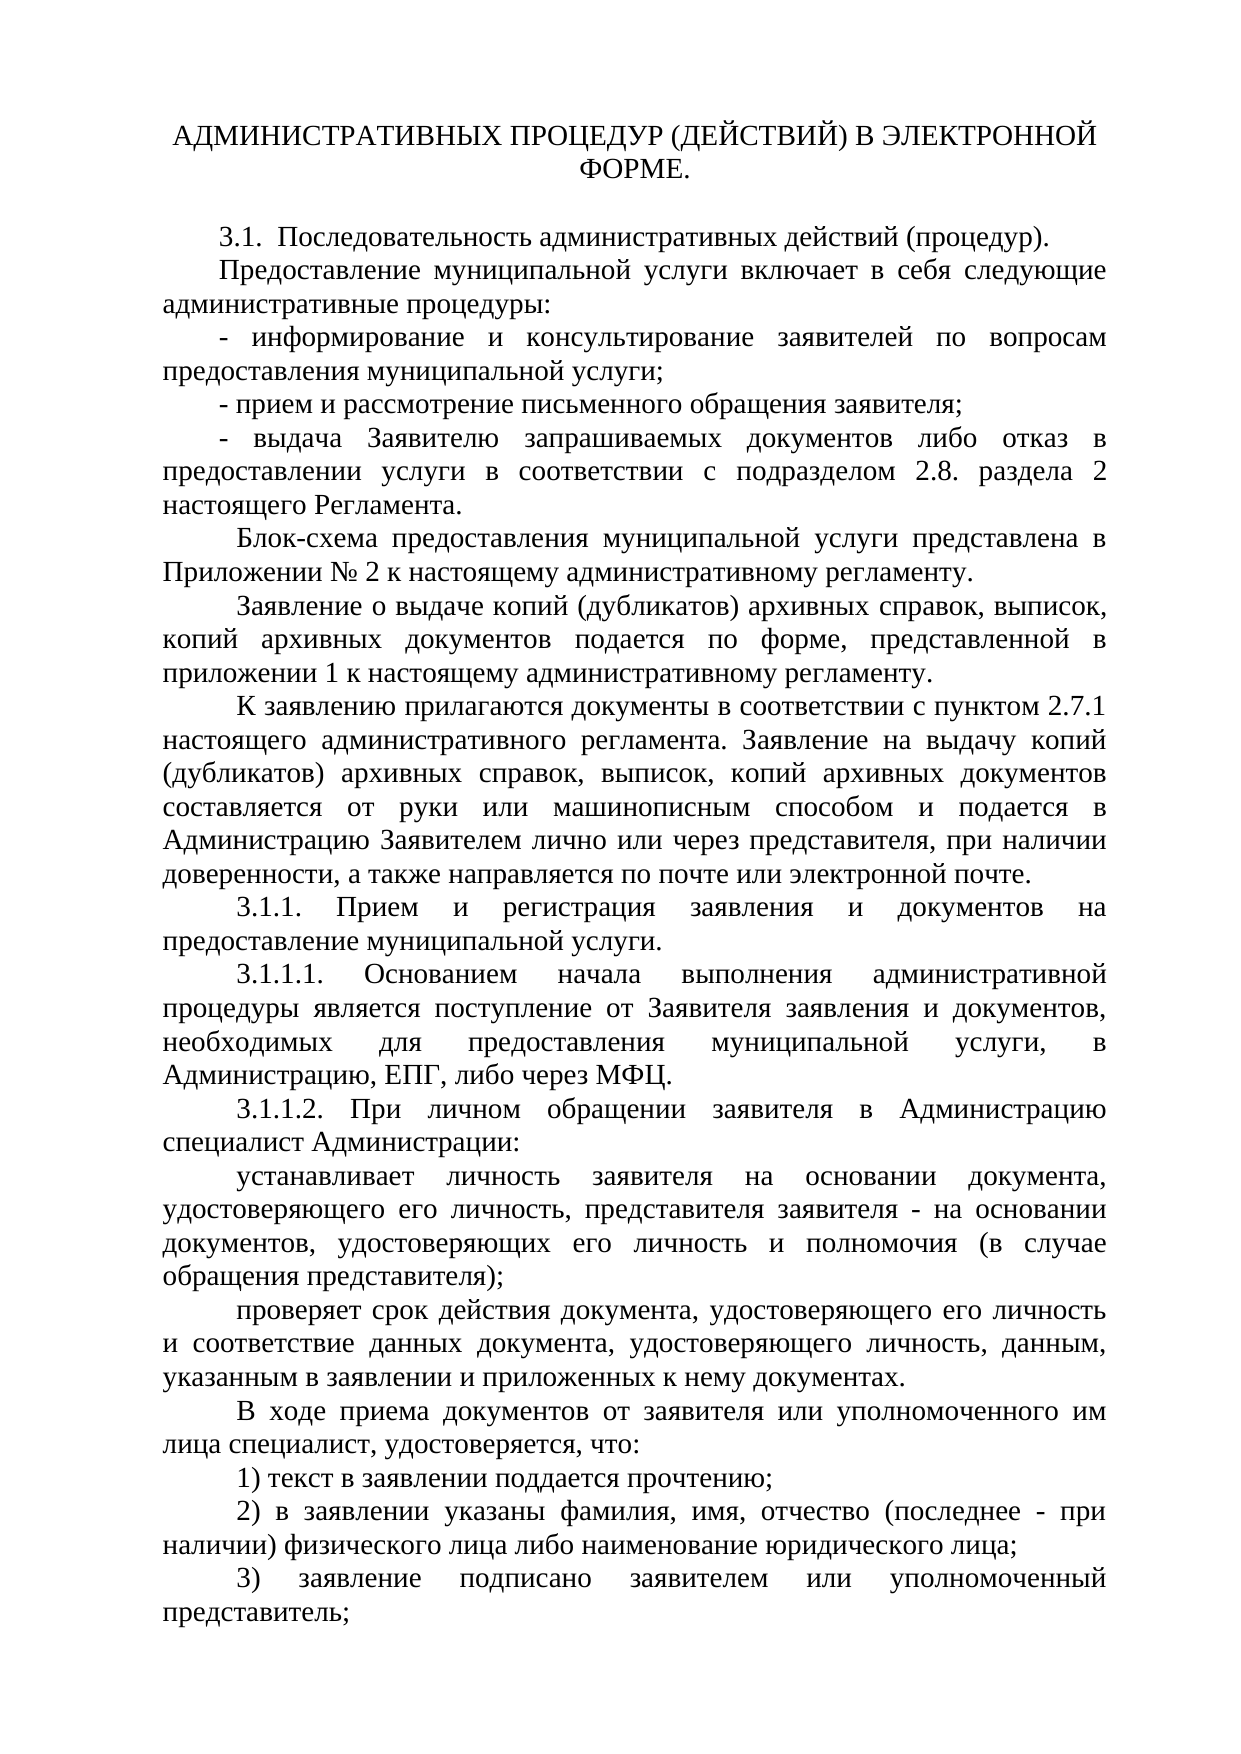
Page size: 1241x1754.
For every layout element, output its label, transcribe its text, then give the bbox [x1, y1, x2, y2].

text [162, 118, 1107, 185]
text 3) заявление подписано заявителем или уполномоченный представитель; [162, 1560, 1107, 1627]
text - информирование и консультирование заявителей по вопросам предоставления муниципальной услуги; [162, 319, 1107, 386]
text К заявлению прилагаются документы в соответствии с пунктом 2.7.1 настоящего административного регламента. Заявление на выдачу копий (дубликатов) архивных справок, выписок, копий архивных документов составляется от руки или машинописным способом и подается в Администрацию Заявителем лично или через представителя, при наличии доверенности, а также направляется по почте или электронной почте. [162, 688, 1107, 889]
text Заявление о выдаче копий (дубликатов) архивных справок, выписок, копий архивных документов подается по форме, представленной в приложении 1 к настоящему административному регламенту. [162, 588, 1107, 688]
text проверяет срок действия документа, удостоверяющего его личность и соответствие данных документа, удостоверяющего личность, данным, указанным в заявлении и приложенных к нему документах. [162, 1292, 1107, 1393]
text - выдача Заявителю запрашиваемых документов либо отказ в предоставлении услуги в соответствии с подразделом 2.8. раздела 2 настоящего Регламента. [162, 420, 1107, 521]
text 2) в заявлении указаны фамилия, имя, отчество (последнее - при наличии) физического лица либо наименование юридического лица; [162, 1493, 1107, 1560]
text 1) текст в заявлении поддается прочтению; [162, 1460, 1107, 1493]
text - прием и рассмотрение письменного обращения заявителя; [162, 386, 1107, 420]
text В ходе приема документов от заявителя или уполномоченного им лица специалист, удостоверяется, что: [162, 1393, 1107, 1460]
text Предоставление муниципальной услуги включает в себя следующие административные процедуры: [162, 252, 1107, 319]
text Блок-схема предоставления муниципальной услуги представлена в Приложении № 2 к настоящему административному регламенту. [162, 521, 1107, 588]
text устанавливает личность заявителя на основании документа, удостоверяющего его личность, представителя заявителя - на основании документов, удостоверяющих его личность и полномочия (в случае обращения представителя); [162, 1158, 1107, 1292]
text 3.1. Последовательность административных действий (процедур). [162, 219, 1107, 252]
text 3.1.1.2. При личном обращении заявителя в Администрацию специалист Администрации: [162, 1091, 1107, 1158]
text 3.1.1. Прием и регистрация заявления и документов на предоставление муниципальной услуги. [162, 889, 1107, 957]
text 3.1.1.1. Основанием начала выполнения административной процедуры является поступление от Заявителя заявления и документов, необходимых для предоставления муниципальной услуги, в Администрацию, ЕПГ, либо через МФЦ. [162, 957, 1107, 1091]
